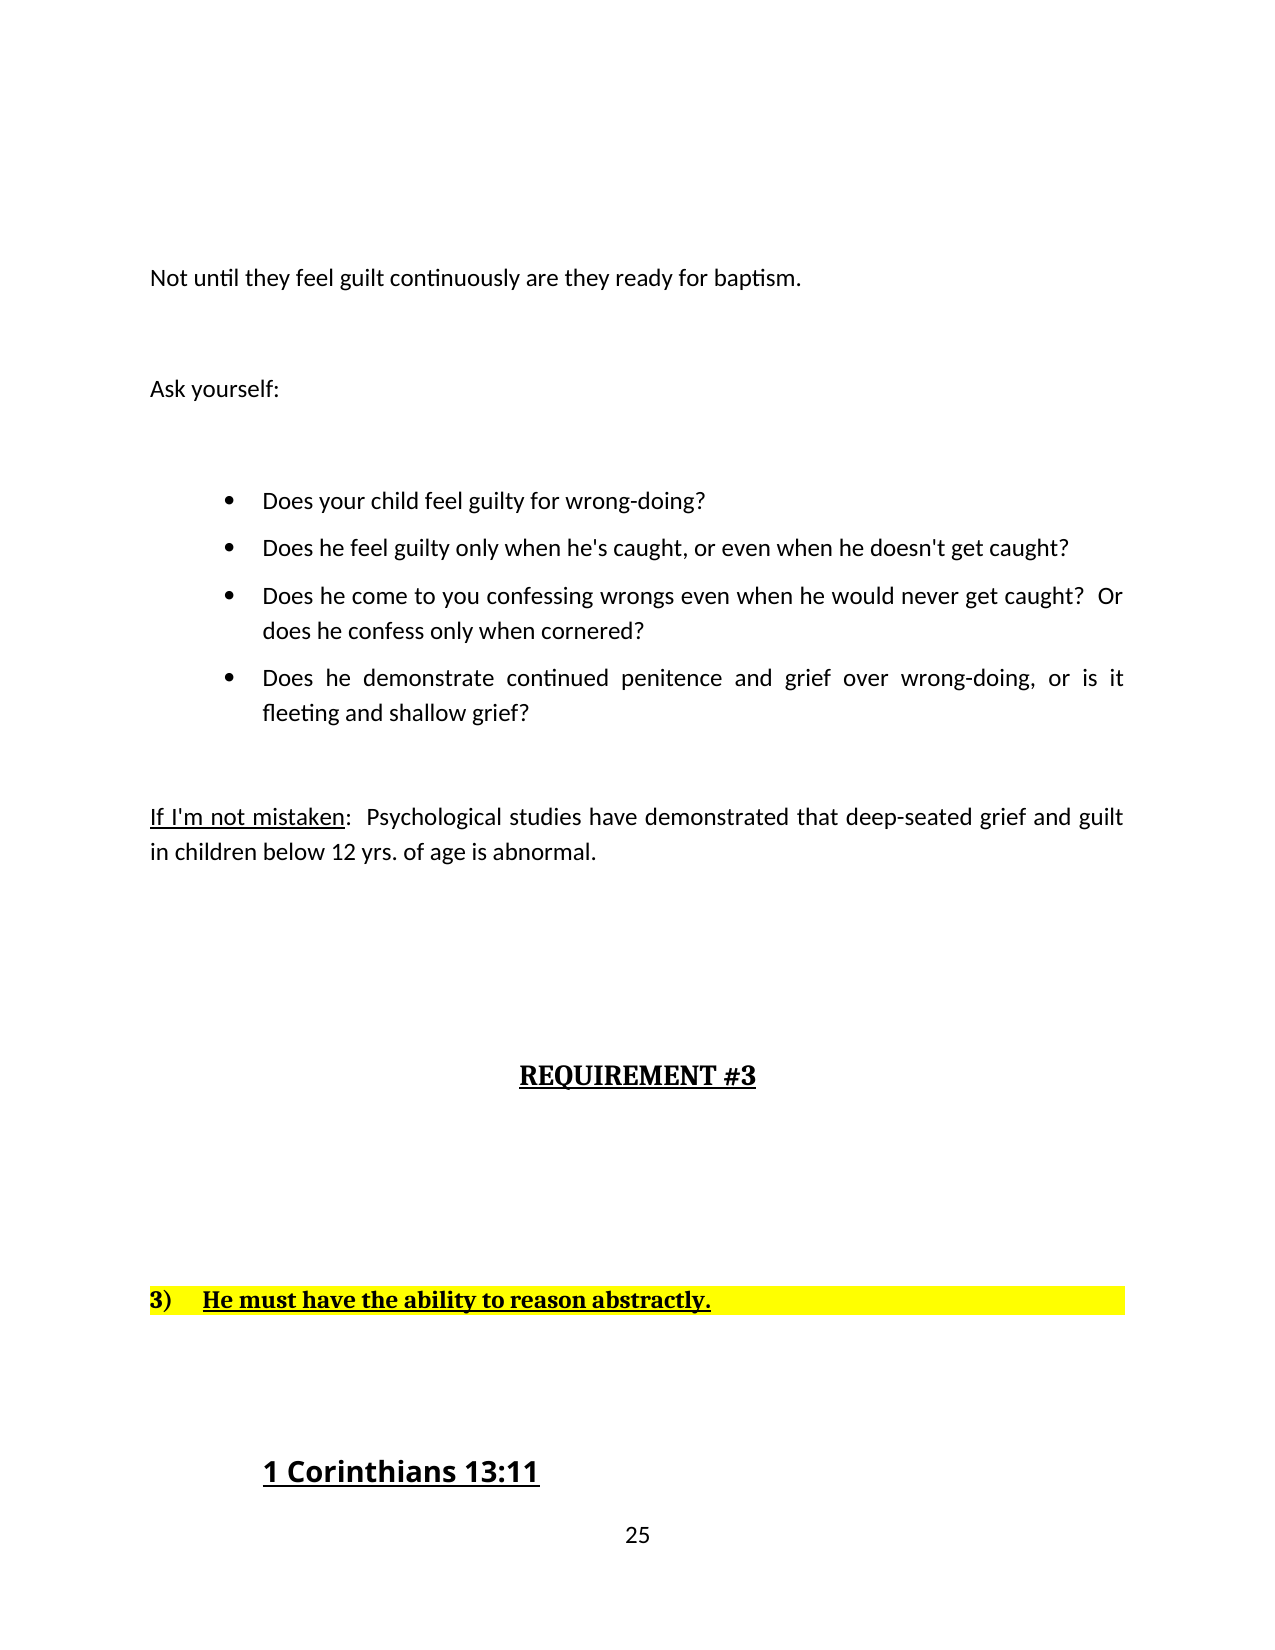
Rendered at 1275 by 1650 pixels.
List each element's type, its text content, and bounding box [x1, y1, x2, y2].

list Does he demonstrate continued penitence and grief over wrong-doing, or is it fleeting and shallow grief? [225, 662, 1125, 728]
list Does he come to you confessing wrongs even when he would never get caught? Or does he confess only when cornered? [225, 580, 1125, 646]
text 1 Corinthians 13:11 [262, 1452, 1087, 1491]
list Does your child feel guilty for wrong-doing? [225, 485, 1125, 516]
text If I'm not mistaken: Psychological studies have demonstrated that deep-seated grief and guilt in children below 12 yrs. of age is abnormal. [150, 801, 1125, 866]
subtitle REQUIREMENT #3 [262, 1059, 1012, 1093]
subtitle 3) He must have the ability to reason abstractly. [150, 1286, 1125, 1315]
list Does he feel guilty only when he's caught, or even when he doesn't get caught? [225, 532, 1125, 563]
text Ask yourself: [150, 373, 1125, 404]
text Not until they feel guilt continuously are they ready for baptism. [150, 262, 1125, 292]
